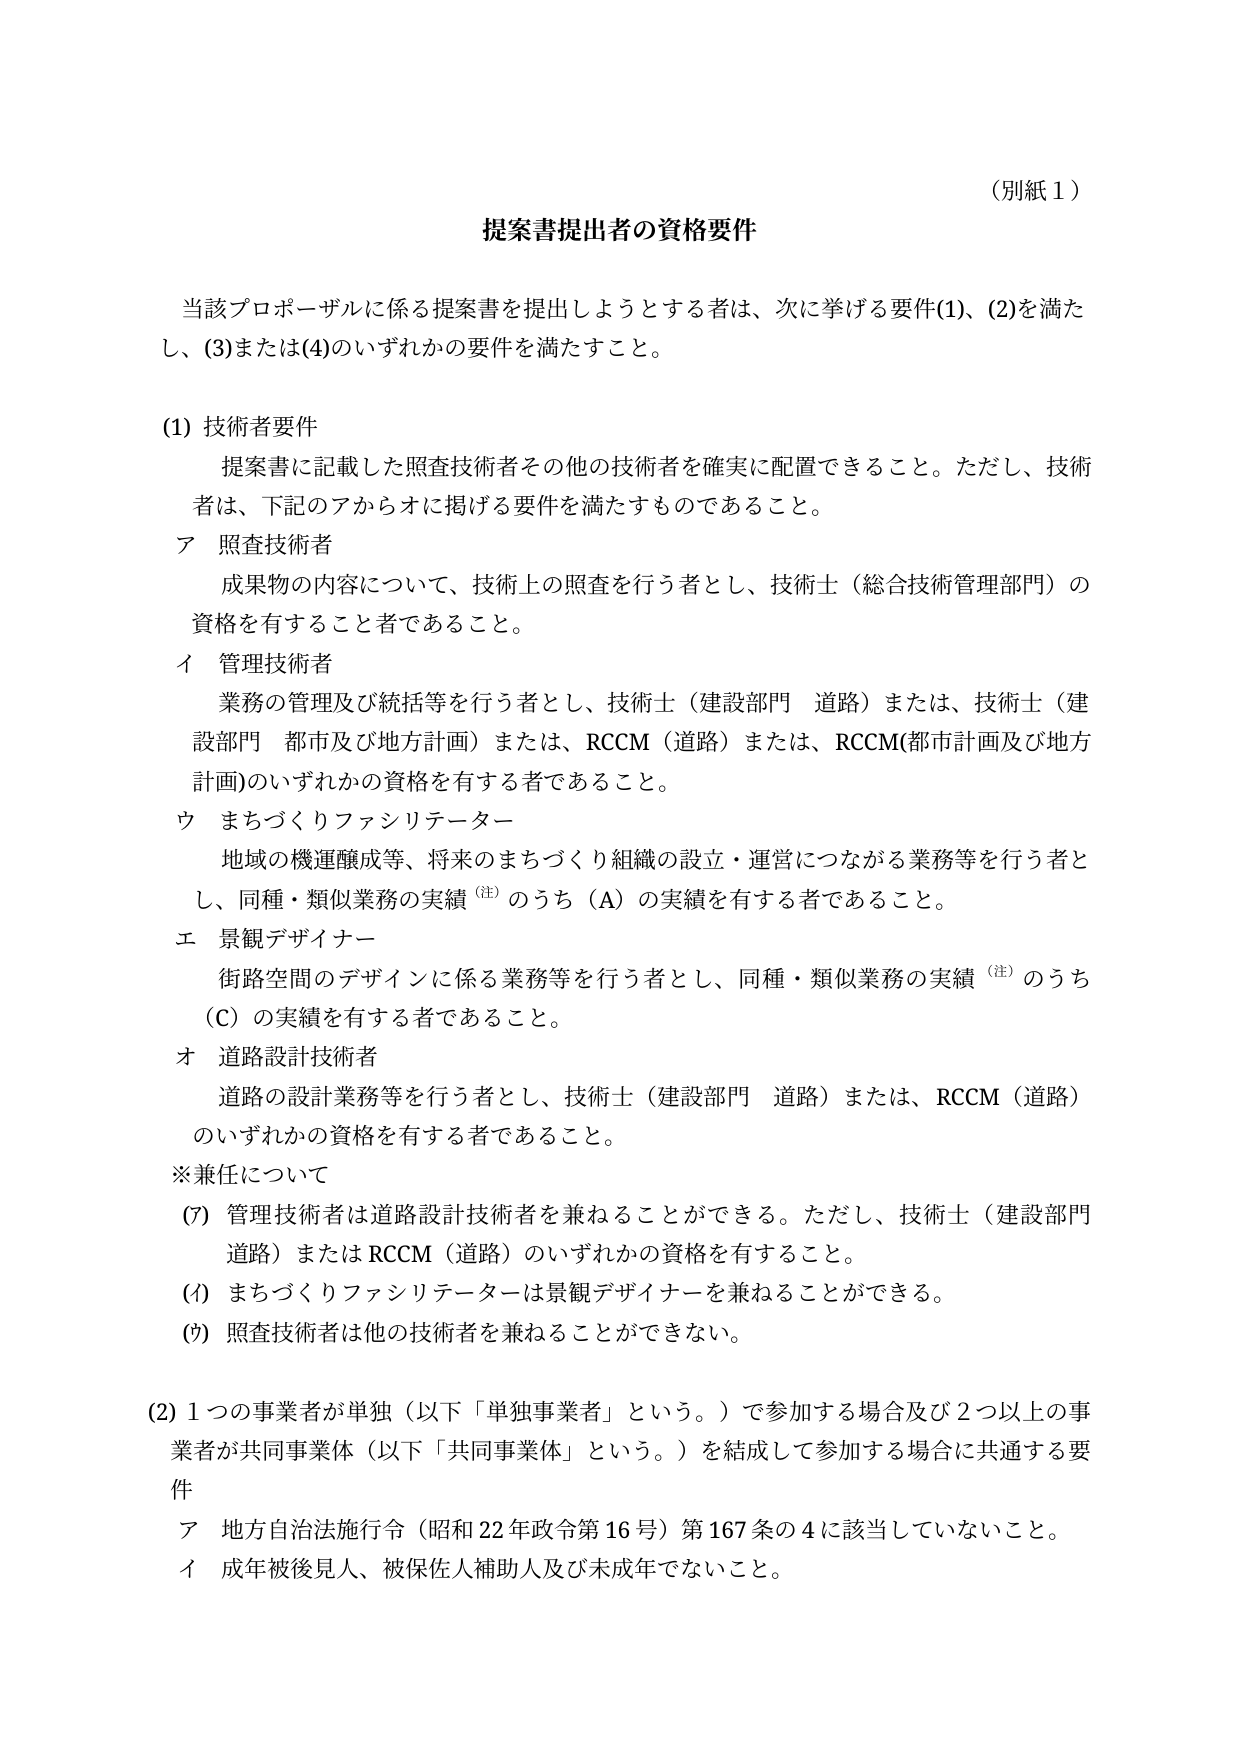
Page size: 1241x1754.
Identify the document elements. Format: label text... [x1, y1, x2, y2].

list まちづくりファシリテーター [174, 800, 1092, 839]
list 景観デザイナー [174, 918, 1092, 957]
list 街路空間のデザインに係る業務等を行う者とし、同種・類似業務の実績（注）のうち（C）の実績を有する者であること。 [192, 957, 1092, 1036]
list 成果物の内容について、技術上の照査を行う者とし、技術士（総合技術管理部門）の資格を有すること者であること。 [192, 564, 1092, 642]
text 提案書提出者の資格要件 [148, 209, 1092, 249]
list 提案書に記載した照査技術者その他の技術者を確実に配置できること。ただし、技術者は、下記のアからオに掲げる要件を満たすものであること。 [192, 446, 1092, 524]
text （別紙１） [148, 170, 1092, 209]
text 当該プロポーザルに係る提案書を提出しようとする者は、次に挙げる要件(1)、(2)を満たし、(3)または(4)のいずれかの要件を満たすこと。 [158, 288, 1092, 367]
list 地方自治法施行令（昭和22年政令第16号）第167条の4に該当していないこと。 [177, 1509, 1092, 1548]
list 地域の機運醸成等、将来のまちづくり組織の設立・運営につながる業務等を行う者とし、同種・類似業務の実績（注）のうち（A）の実績を有する者であること。 [192, 839, 1092, 918]
list 技術者要件 [162, 406, 1092, 446]
list まちづくりファシリテーターは景観デザイナーを兼ねることができる。 [182, 1272, 1092, 1312]
list 成年被後見人、被保佐人補助人及び未成年でないこと。 [177, 1548, 1092, 1587]
list 照査技術者は他の技術者を兼ねることができない。 [182, 1312, 1092, 1351]
text ※兼任について [148, 1154, 1092, 1194]
list １つの事業者が単独（以下「単独事業者」という。）で参加する場合及び２つ以上の事業者が共同事業体（以下「共同事業体」という。）を結成して参加する場合に共通する要件 [148, 1391, 1092, 1509]
list 管理技術者は道路設計技術者を兼ねることができる。ただし、技術士（建設部門 道路）またはRCCM（道路）のいずれかの資格を有すること。 [182, 1194, 1092, 1272]
list 業務の管理及び統括等を行う者とし、技術士（建設部門 道路）または、技術士（建設部門 都市及び地方計画）または、RCCM（道路）または、RCCM(都市計画及び地方計画)のいずれかの資格を有する者であること。 [192, 682, 1092, 800]
list 照査技術者 [174, 524, 1092, 564]
list 道路の設計業務等を行う者とし、技術士（建設部門 道路）または、RCCM（道路）のいずれかの資格を有する者であること。 [192, 1076, 1092, 1154]
list 道路設計技術者 [174, 1036, 1092, 1076]
list 管理技術者 [174, 642, 1092, 682]
